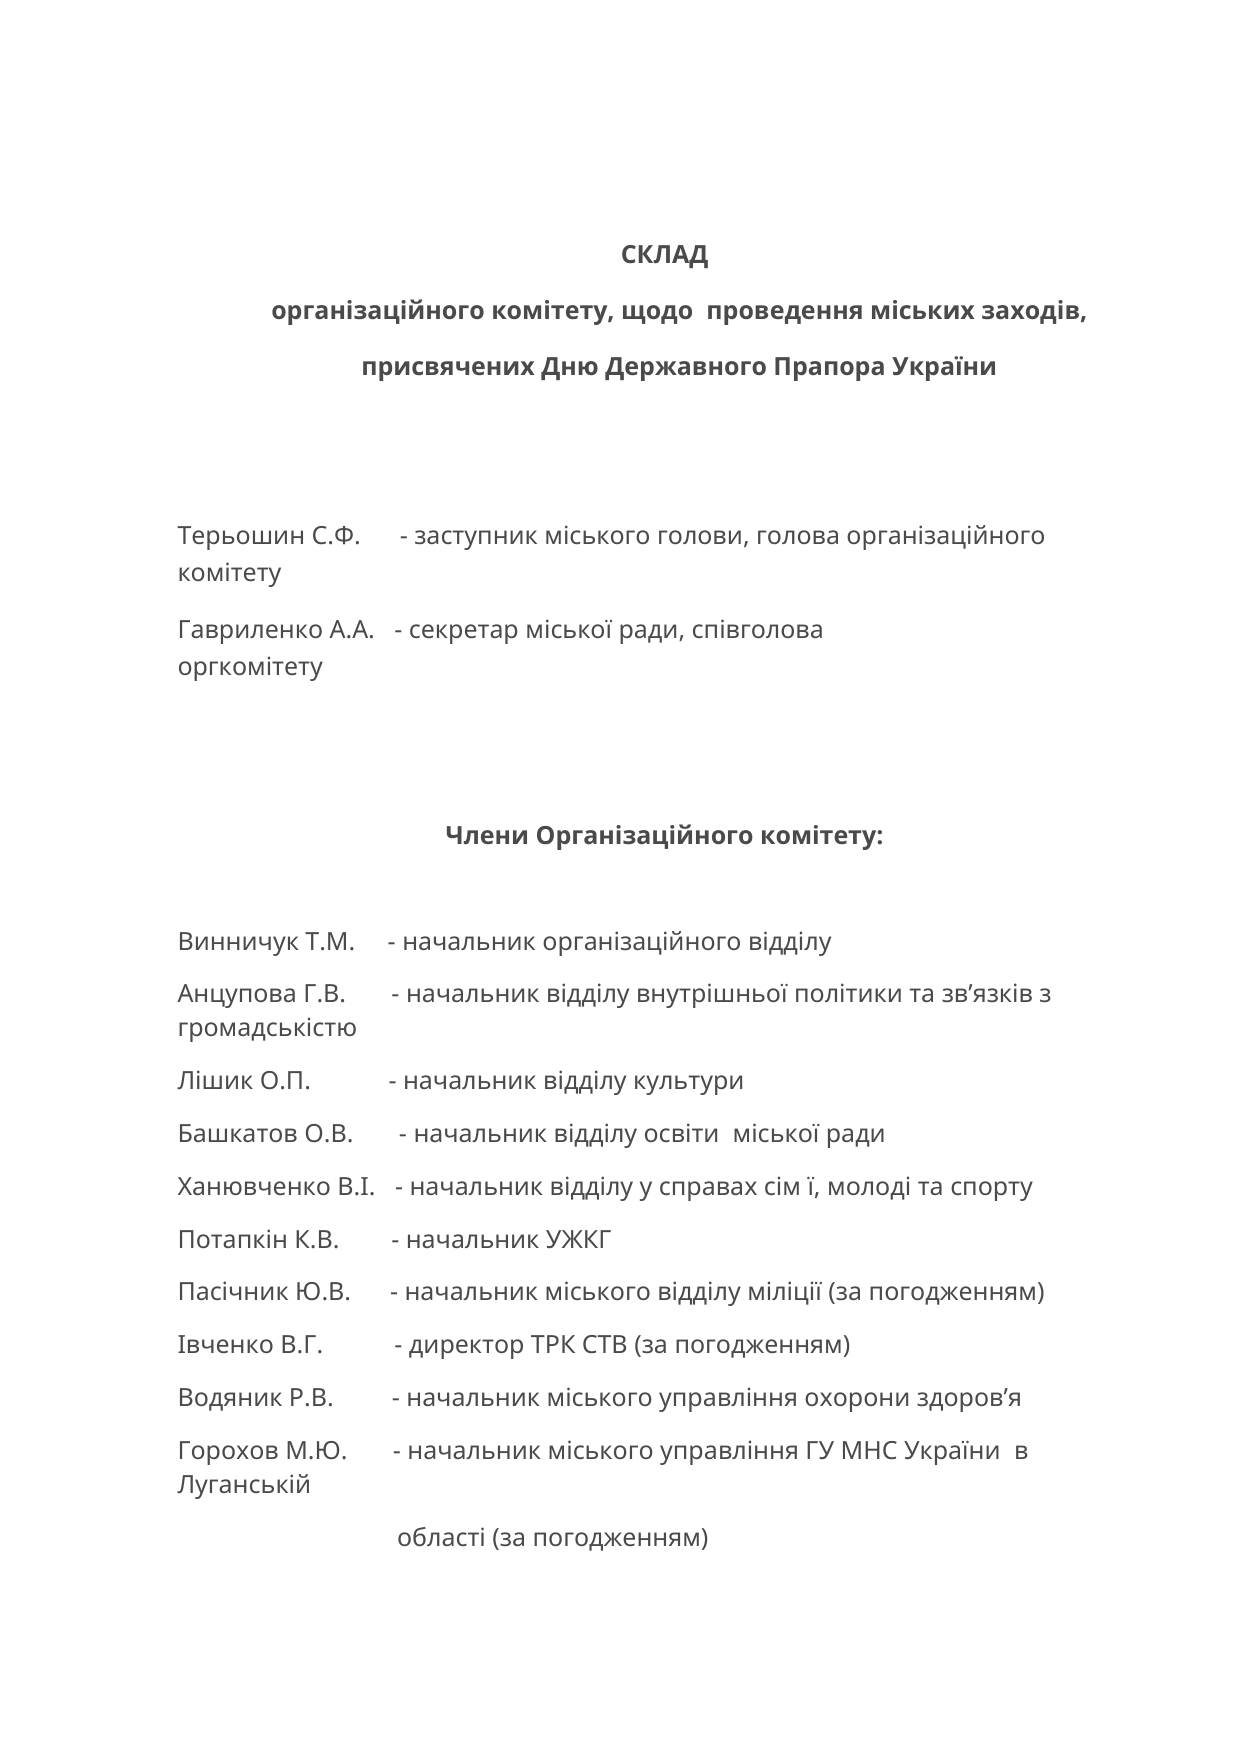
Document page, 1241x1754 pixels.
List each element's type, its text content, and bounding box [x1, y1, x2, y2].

text Водяник Р.В. - начальник міського управління охорони здоров’я [177, 1380, 1152, 1414]
text Лішик О.П. - начальник відділу культури [177, 1063, 1152, 1097]
text Івченко В.Г. - директор ТРК СТВ (за погодженням) [177, 1327, 1152, 1361]
text Анцупова Г.В. - начальник відділу внутрішньої політики та зв’язків з громадськістю [177, 976, 1152, 1044]
text організаційного комітету, щодо проведення міських заходів, [177, 289, 1137, 327]
text Члени Організаційного комітету: [177, 814, 1152, 852]
text Гавриленко А.А. - секретар міської ради, співголова оргкомітету [177, 608, 1152, 683]
text Ханювченко В.І. - начальник відділу у справах сім ї, молоді та спорту [177, 1168, 1152, 1202]
text Башкатов О.В. - начальник відділу освіти міської ради [177, 1116, 1152, 1150]
text області (за погодженням) [177, 1519, 1152, 1553]
text Пасічник Ю.В. - начальник міського відділу міліції (за погодженням) [177, 1274, 1152, 1308]
text Винничук Т.М. - начальник організаційного відділу [177, 923, 1152, 957]
text присвячених Дню Державного Прапора України [177, 345, 1137, 383]
text СКЛАД [177, 233, 1152, 270]
text Горохов М.Ю. - начальник міського управління ГУ МНС України в Луганській [177, 1432, 1152, 1501]
text Потапкін К.В. - начальник УЖКГ [177, 1221, 1152, 1255]
text Терьошин С.Ф. - заступник міського голови, голова організаційного комітету [177, 514, 1152, 589]
